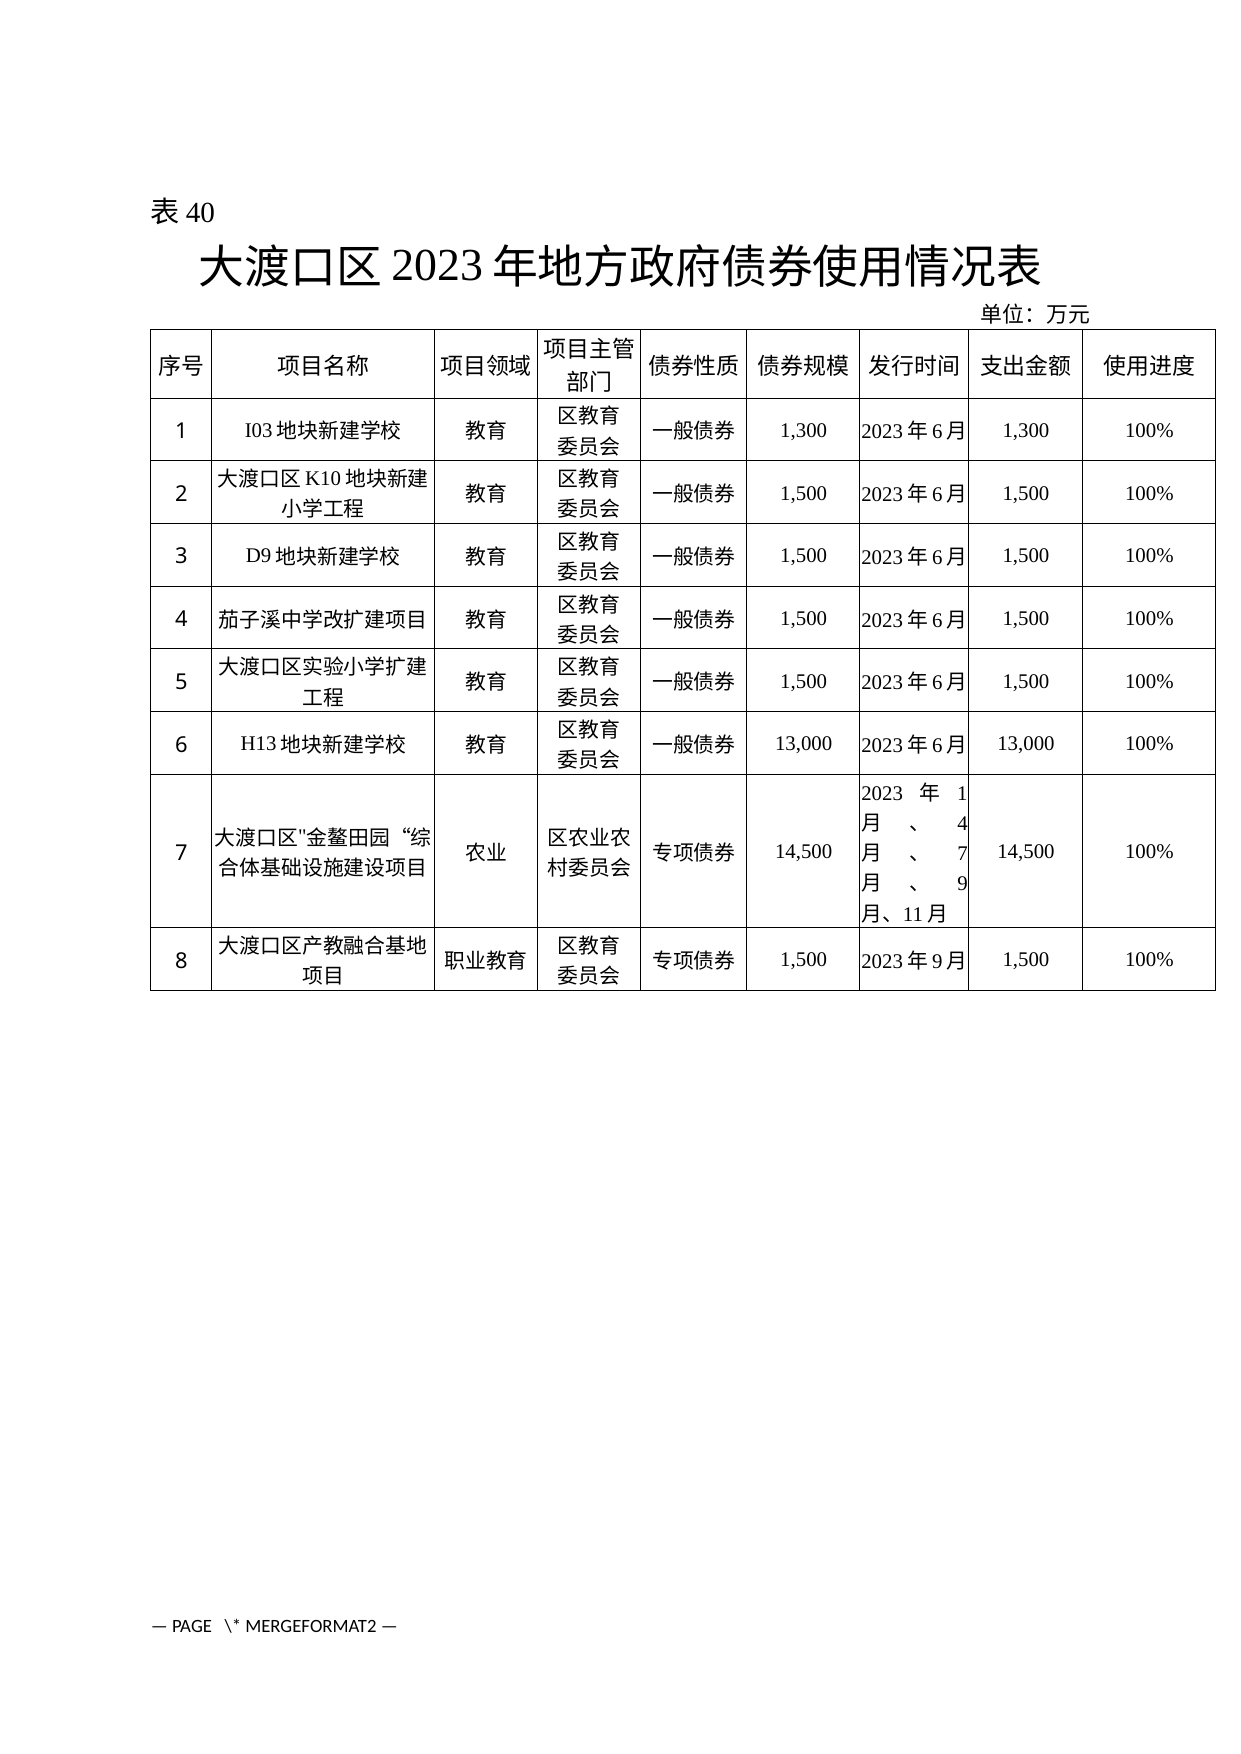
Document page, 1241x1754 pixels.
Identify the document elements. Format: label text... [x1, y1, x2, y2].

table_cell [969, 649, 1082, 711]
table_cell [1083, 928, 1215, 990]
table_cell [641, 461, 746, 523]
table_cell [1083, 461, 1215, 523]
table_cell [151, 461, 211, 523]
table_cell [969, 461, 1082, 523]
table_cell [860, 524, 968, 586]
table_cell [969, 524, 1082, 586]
text 表40 [151, 189, 1089, 231]
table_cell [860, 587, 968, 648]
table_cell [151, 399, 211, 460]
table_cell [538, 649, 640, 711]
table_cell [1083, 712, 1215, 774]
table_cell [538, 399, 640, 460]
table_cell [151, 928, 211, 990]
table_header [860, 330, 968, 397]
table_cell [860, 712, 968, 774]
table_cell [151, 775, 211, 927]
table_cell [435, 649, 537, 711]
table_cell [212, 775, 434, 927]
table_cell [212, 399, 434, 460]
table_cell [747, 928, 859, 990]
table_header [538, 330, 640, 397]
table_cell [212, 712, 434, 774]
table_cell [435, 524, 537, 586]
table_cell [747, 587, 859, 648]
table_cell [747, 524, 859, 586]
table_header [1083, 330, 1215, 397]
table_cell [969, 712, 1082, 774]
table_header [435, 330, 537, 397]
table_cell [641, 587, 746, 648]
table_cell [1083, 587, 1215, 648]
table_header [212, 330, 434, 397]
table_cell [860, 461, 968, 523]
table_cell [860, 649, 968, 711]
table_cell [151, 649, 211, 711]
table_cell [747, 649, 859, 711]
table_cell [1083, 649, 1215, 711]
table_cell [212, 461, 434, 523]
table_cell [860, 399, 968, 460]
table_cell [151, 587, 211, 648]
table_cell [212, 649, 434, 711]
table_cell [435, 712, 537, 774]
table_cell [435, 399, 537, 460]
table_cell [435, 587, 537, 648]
text 大渡口区2023年地方政府债券使用情况表 [151, 231, 1089, 297]
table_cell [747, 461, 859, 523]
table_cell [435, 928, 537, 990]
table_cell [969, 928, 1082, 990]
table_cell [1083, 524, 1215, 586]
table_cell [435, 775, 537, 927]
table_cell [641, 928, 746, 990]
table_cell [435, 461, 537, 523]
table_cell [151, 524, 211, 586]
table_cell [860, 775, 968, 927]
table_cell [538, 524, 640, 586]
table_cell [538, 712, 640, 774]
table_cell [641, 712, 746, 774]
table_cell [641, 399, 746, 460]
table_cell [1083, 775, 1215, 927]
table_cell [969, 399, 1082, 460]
text 单位：万元 [151, 297, 1089, 329]
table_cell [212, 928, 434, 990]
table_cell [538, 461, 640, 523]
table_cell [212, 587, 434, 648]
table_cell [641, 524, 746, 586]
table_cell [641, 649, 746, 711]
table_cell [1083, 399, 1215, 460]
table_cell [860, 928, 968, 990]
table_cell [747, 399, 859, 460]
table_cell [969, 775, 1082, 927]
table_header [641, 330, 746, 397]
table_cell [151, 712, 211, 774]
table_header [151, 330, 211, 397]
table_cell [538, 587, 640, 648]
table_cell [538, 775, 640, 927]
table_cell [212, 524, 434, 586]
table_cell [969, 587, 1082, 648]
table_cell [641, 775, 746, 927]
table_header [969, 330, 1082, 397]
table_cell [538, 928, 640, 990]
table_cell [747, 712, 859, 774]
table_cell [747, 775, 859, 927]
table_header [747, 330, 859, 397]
